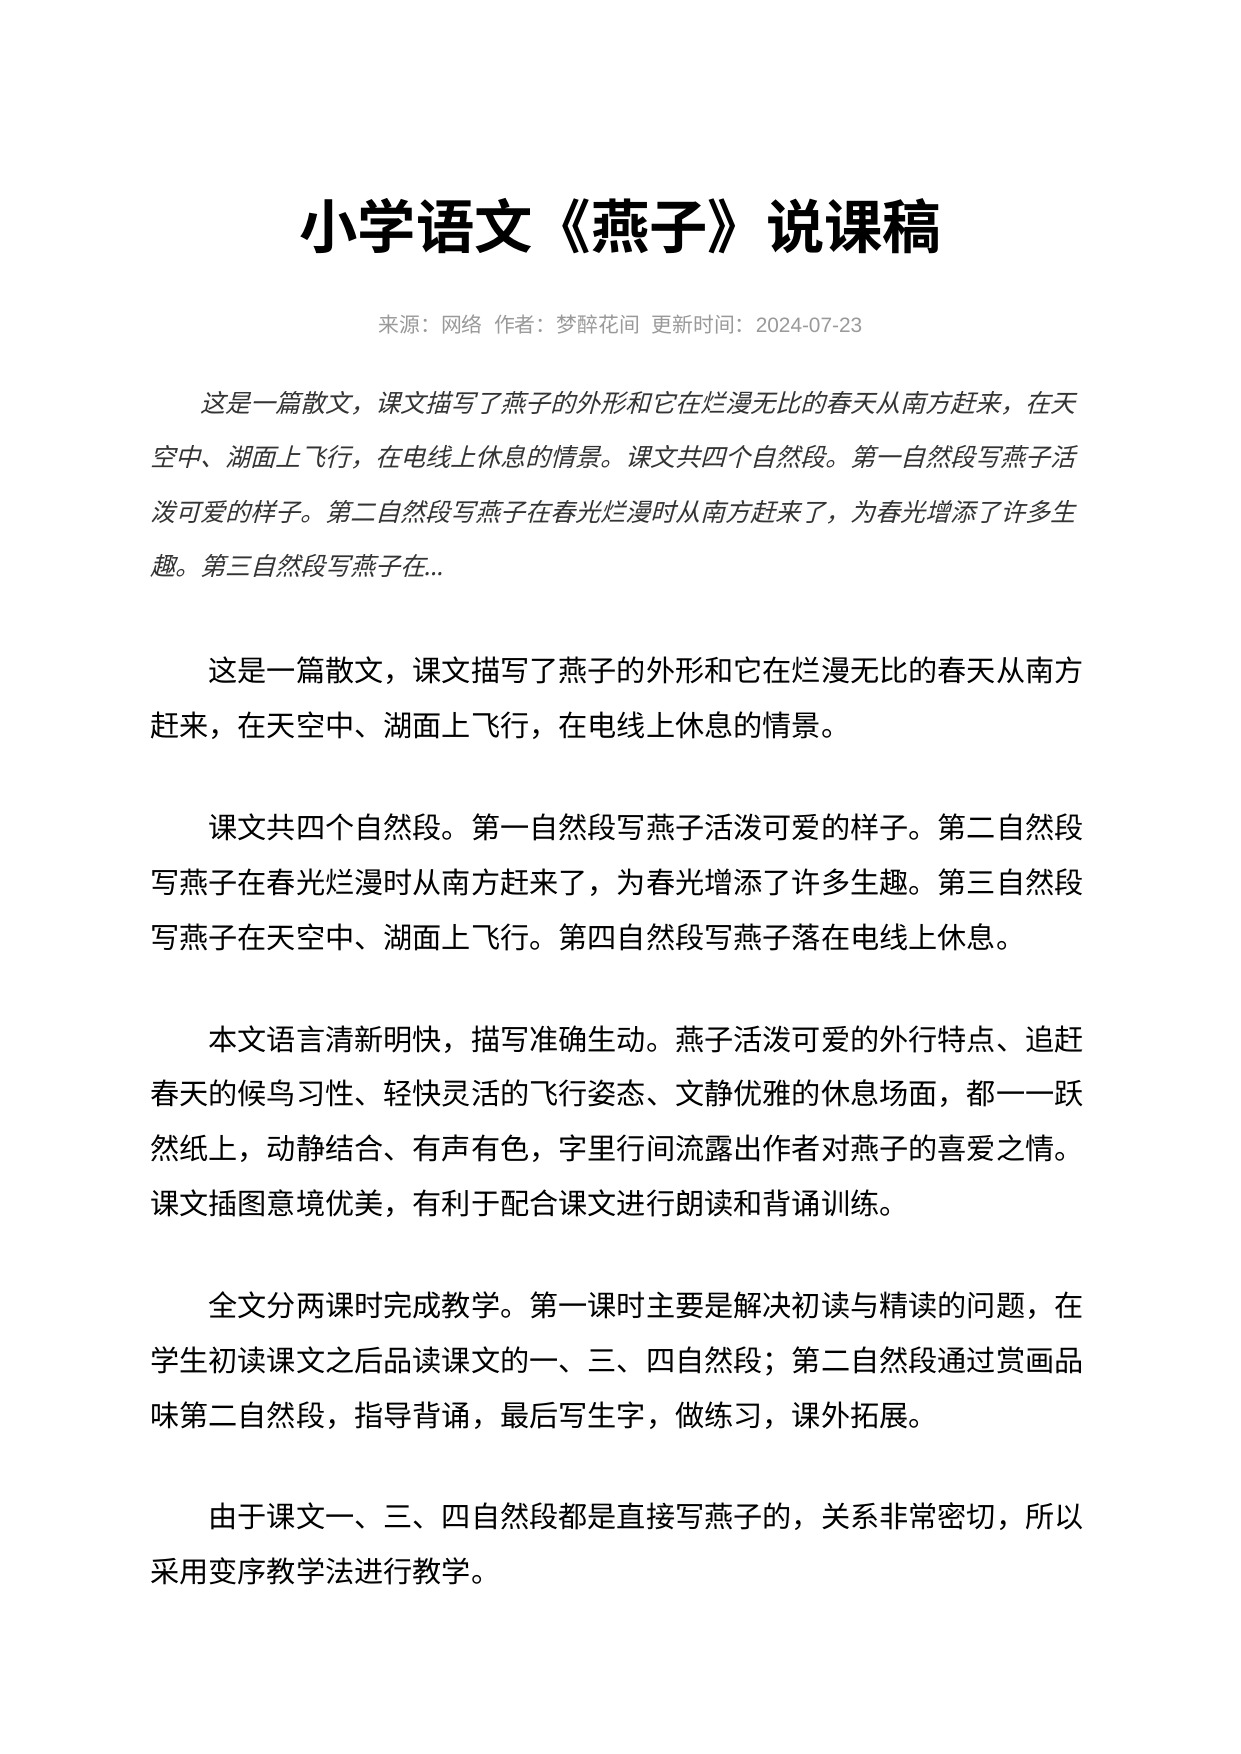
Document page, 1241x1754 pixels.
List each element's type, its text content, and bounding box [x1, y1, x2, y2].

subtitle 小学语文《燕子》说课稿 [150, 181, 1090, 266]
text 本文语言清新明快，描写准确生动。燕子活泼可爱的外行特点、追赶春天的候鸟习性、轻快灵活的飞行姿态、文静优雅的休息场面，都一一跃然纸上，动静结合、有声有色，字里行间流露出作者对燕子的喜爱之情。课文插图意境优美，有利于配合课文进行朗读和背诵训练。 [150, 1016, 1090, 1223]
text 这是一篇散文，课文描写了燕子的外形和它在烂漫无比的春天从南方赶来，在天空中、湖面上飞行，在电线上休息的情景。 [150, 648, 1090, 745]
text 由于课文一、三、四自然段都是直接写燕子的，关系非常密切，所以采用变序教学法进行教学。 [150, 1494, 1090, 1591]
text 来源：网络 作者：梦醉花间 更新时间：2024-07-23 [150, 313, 1090, 337]
text 课文共四个自然段。第一自然段写燕子活泼可爱的样子。第二自然段写燕子在春光烂漫时从南方赶来了，为春光增添了许多生趣。第三自然段写燕子在天空中、湖面上飞行。第四自然段写燕子落在电线上休息。 [150, 804, 1090, 957]
text 这是一篇散文，课文描写了燕子的外形和它在烂漫无比的春天从南方赶来，在天空中、湖面上飞行，在电线上休息的情景。课文共四个自然段。第一自然段写燕子活泼可爱的样子。第二自然段写燕子在春光烂漫时从南方赶来了，为春光增添了许多生趣。第三自然段写燕子在... [150, 383, 1090, 583]
text 全文分两课时完成教学。第一课时主要是解决初读与精读的问题，在学生初读课文之后品读课文的一、三、四自然段；第二自然段通过赏画品味第二自然段，指导背诵，最后写生字，做练习，课外拓展。 [150, 1282, 1090, 1434]
